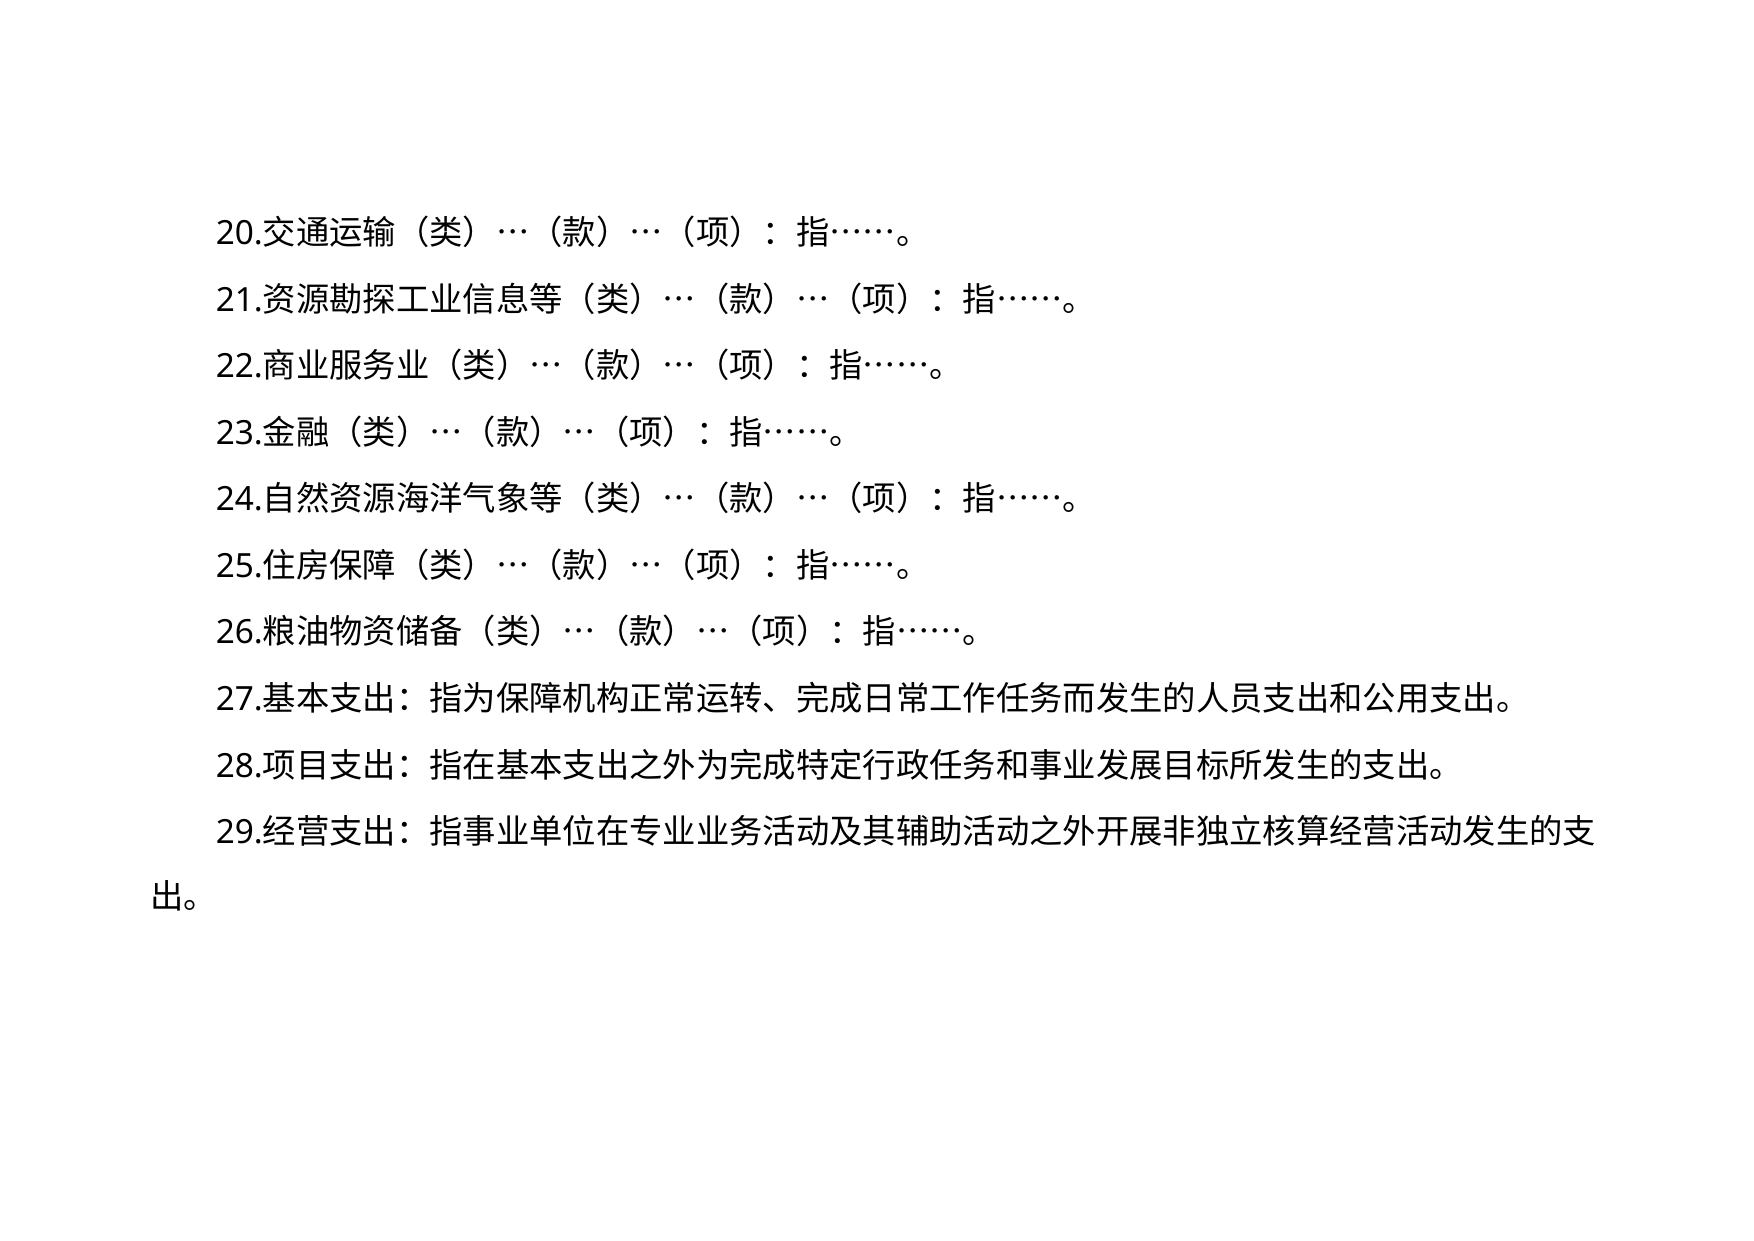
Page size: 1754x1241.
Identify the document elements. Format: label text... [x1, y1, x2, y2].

text 21.资源勘探工业信息等（类）…（款）…（项）：指……。 [150, 264, 1604, 329]
text 29.经营支出：指事业单位在专业业务活动及其辅助活动之外开展非独立核算经营活动发生的支出。 [150, 797, 1604, 927]
text 25.住房保障（类）…（款）…（项）：指……。 [150, 530, 1604, 595]
text 22.商业服务业（类）…（款）…（项）：指……。 [150, 331, 1604, 396]
text 27.基本支出：指为保障机构正常运转、完成日常工作任务而发生的人员支出和公用支出。 [150, 663, 1604, 728]
text 28.项目支出：指在基本支出之外为完成特定行政任务和事业发展目标所发生的支出。 [150, 730, 1604, 795]
text 26.粮油物资储备（类）…（款）…（项）：指……。 [150, 597, 1604, 662]
text 23.金融（类）…（款）…（项）：指……。 [150, 397, 1604, 462]
text 20.交通运输（类）…（款）…（项）：指……。 [150, 198, 1604, 263]
text 24.自然资源海洋气象等（类）…（款）…（项）：指……。 [150, 464, 1604, 529]
